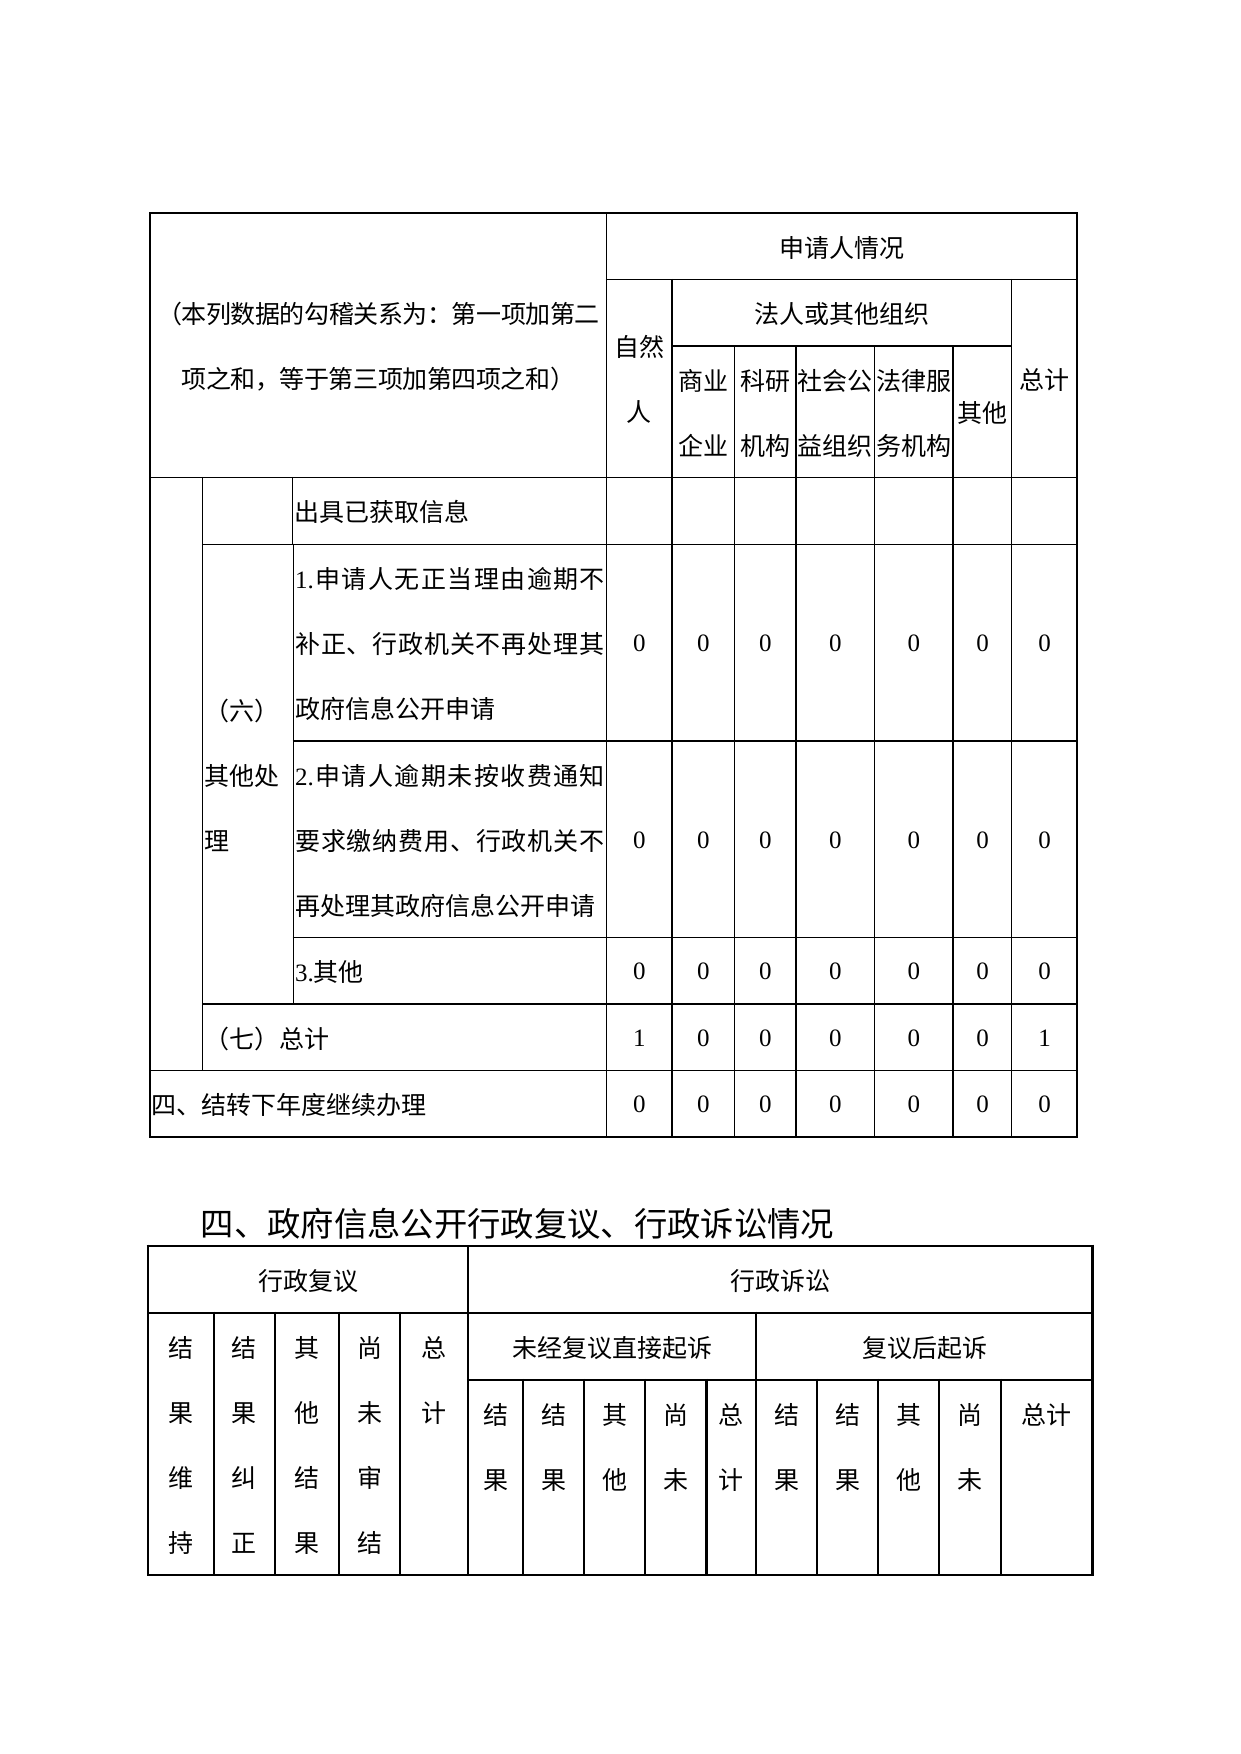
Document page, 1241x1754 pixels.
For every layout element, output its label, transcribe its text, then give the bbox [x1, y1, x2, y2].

table_cell （六）其他处理 [203, 545, 293, 1003]
table_cell 社会公益组织 [797, 347, 874, 477]
table_cell 0 [735, 1071, 795, 1136]
table_cell 0 [797, 938, 874, 1003]
table_cell 结果维持 [469, 1381, 522, 1574]
table_cell 0 [735, 545, 795, 740]
table_cell 商业企业 [673, 347, 734, 477]
table_cell 0 [607, 545, 671, 740]
table_cell 0 [673, 938, 734, 1003]
table_cell 0 [875, 1005, 952, 1070]
table_cell 0 [797, 545, 874, 740]
table_cell 0 [673, 478, 734, 543]
table_cell 0 [954, 1005, 1011, 1070]
table_cell 0 [1012, 478, 1076, 543]
table_cell 0 [673, 545, 734, 740]
table_header 行政复议 [149, 1247, 467, 1312]
table_cell 其他结果 [276, 1314, 338, 1574]
table_cell 结果纠正 [215, 1314, 274, 1574]
table_cell 0 [875, 545, 952, 740]
table_cell 法人或其他组织 [673, 280, 1011, 345]
table_cell 0 [875, 1071, 952, 1136]
table_cell 法律服务机构 [875, 347, 952, 477]
table_cell 总计 [401, 1314, 467, 1574]
table_cell 0 [875, 742, 952, 937]
table_cell 0 [607, 1071, 671, 1136]
table_cell 科研机构 [735, 347, 795, 477]
table_cell （七）总计 [203, 1005, 606, 1070]
table_cell 总计 [708, 1381, 755, 1574]
table_cell 5.要求行政机关确认或重新出具已获取信息 [293, 478, 606, 543]
table_cell 0 [875, 478, 952, 543]
table_cell 尚未审结 [646, 1381, 705, 1574]
table_cell 其他结果 [585, 1381, 644, 1574]
table_cell 0 [1012, 938, 1076, 1003]
table_cell 四、结转下年度继续办理 [151, 1071, 606, 1136]
table_cell 尚未审结 [340, 1314, 399, 1574]
table_cell 0 [954, 938, 1011, 1003]
table_cell 未经复议直接起诉 [469, 1314, 755, 1379]
table_cell 1.申请人无正当理由逾期不补正、行政机关不再处理其政府信息公开申请 [294, 545, 606, 740]
table_cell 0 [797, 742, 874, 937]
table_cell 0 [875, 938, 952, 1003]
table_cell 总计 [1002, 1381, 1091, 1574]
table_cell 0 [673, 1005, 734, 1070]
table_cell 0 [797, 1071, 874, 1136]
table_cell 0 [735, 938, 795, 1003]
table_cell 1 [607, 1005, 671, 1070]
table_cell 0 [797, 1005, 874, 1070]
table_header （本列数据的勾稽关系为：第一项加第二项之和，等于第三项加第四项之和） [151, 214, 606, 477]
table_cell 0 [607, 938, 671, 1003]
table_cell 0 [607, 742, 671, 937]
table_cell 结果纠正 [818, 1381, 877, 1574]
table_cell 总计 [1012, 280, 1076, 477]
table_cell 0 [954, 742, 1011, 937]
table_cell 0 [954, 1071, 1011, 1136]
table_cell 复议后起诉 [757, 1314, 1091, 1379]
table_cell 0 [673, 1071, 734, 1136]
table_cell 0 [797, 478, 874, 543]
table_cell 0 [735, 742, 795, 937]
table_cell 0 [1012, 1071, 1076, 1136]
table_header 申请人情况 [607, 214, 1076, 279]
table_cell 0 [1012, 545, 1076, 740]
table_cell 0 [607, 478, 671, 543]
table_cell 自然人 [607, 280, 671, 477]
table_cell 2.申请人逾期未按收费通知要求缴纳费用、行政机关不再处理其政府信息公开申请 [294, 742, 606, 937]
table_cell 结果维持 [149, 1314, 213, 1574]
table_cell 0 [673, 742, 734, 937]
table_cell 结果纠正 [524, 1381, 583, 1574]
table_cell 0 [1012, 742, 1076, 937]
table_cell 其他 [954, 347, 1011, 477]
table_cell 尚未审结 [940, 1381, 1000, 1574]
table_cell 结果维持 [757, 1381, 816, 1574]
table_cell 0 [954, 478, 1011, 543]
text 四、政府信息公开行政复议、行政诉讼情况 [151, 1203, 1089, 1244]
table_cell 其他结果 [879, 1381, 938, 1574]
table_cell 0 [735, 478, 795, 543]
table_cell 1 [1012, 1005, 1076, 1070]
table_cell 0 [954, 545, 1011, 740]
table_header 行政诉讼 [469, 1247, 1091, 1312]
table_cell 0 [735, 1005, 795, 1070]
table_cell 3.其他 [294, 938, 606, 1003]
